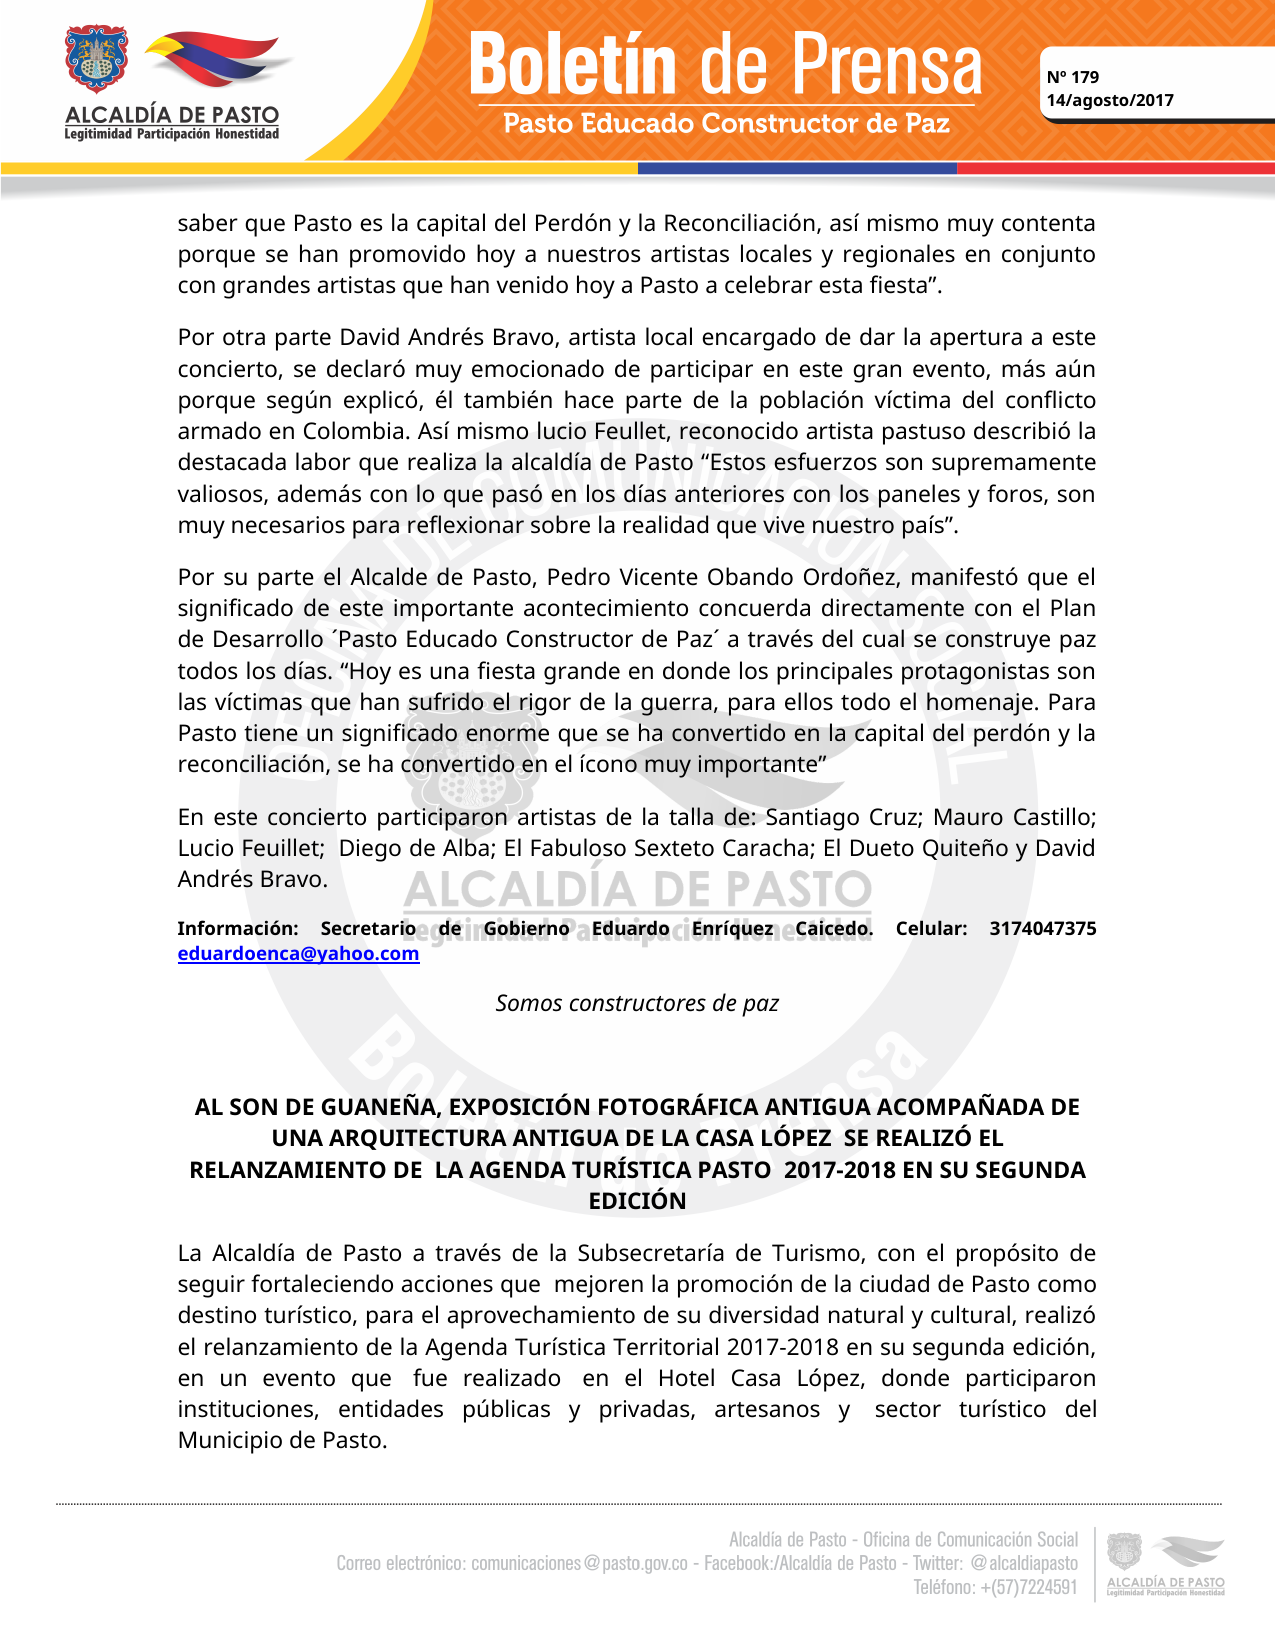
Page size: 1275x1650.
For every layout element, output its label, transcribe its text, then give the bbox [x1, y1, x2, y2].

text Por otra parte David Andrés Bravo, artista local encargado de dar la apertura a este concierto, se declaró muy emocionado de participar en este gran evento, más aún porque según explicó, él también hace parte de la población víctima del conflicto armado en Colombia. Así mismo lucio Feullet, reconocido artista pastuso describió la destacada labor que realiza la alcaldía de Pasto “Estos esfuerzos son supremamente valiosos, además con lo que pasó en los días anteriores con los paneles y foros, son muy necesarios para reflexionar sobre la realidad que vive nuestro país”. [177, 321, 1098, 540]
text La Alcaldía de Pasto a través de la Subsecretaría de Turismo, con el propósito de seguir fortaleciendo acciones que mejoren la promoción de la ciudad de Pasto como destino turístico, para el aprovechamiento de su diversidad natural y cultural, realizó el relanzamiento de la Agenda Turística Territorial 2017-2018 en su segunda edición, en un evento que fue realizado en el Hotel Casa López, donde participaron instituciones, entidades públicas y privadas, artesanos y sector turístico del Municipio de Pasto. [177, 1237, 1098, 1456]
text En este concierto participaron artistas de la talla de: Santiago Cruz; Mauro Castillo; Lucio Feuillet; Diego de Alba; El Fabuloso Sexteto Caracha; El Dueto Quiteño y David Andrés Bravo. [177, 801, 1098, 894]
text Información: Secretario de Gobierno Eduardo Enríquez Caicedo. Celular: 3174047375 eduardoenca@yahoo.com [177, 915, 1098, 966]
text AL SON DE GUANEÑA, EXPOSICIÓN FOTOGRÁFICA ANTIGUA ACOMPAÑADA DE UNA ARQUITECTURA ANTIGUA DE LA CASA LÓPEZ SE REALIZÓ EL RELANZAMIENTO DE LA AGENDA TURÍSTICA PASTO 2017-2018 EN SU SEGUNDA EDICIÓN [177, 1091, 1098, 1216]
picture [0, 0, 1275, 1643]
text Somos constructores de paz [177, 987, 1098, 1018]
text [177, 207, 1098, 301]
text Por su parte el Alcalde de Pasto, Pedro Vicente Obando Ordoñez, manifestó que el significado de este importante acontecimiento concuerda directamente con el Plan de Desarrollo ´Pasto Educado Constructor de Paz´ a través del cual se construye paz todos los días. “Hoy es una fiesta grande en donde los principales protagonistas son las víctimas que han sufrido el rigor de la guerra, para ellos todo el homenaje. Para Pasto tiene un significado enorme que se ha convertido en la capital del perdón y la reconciliación, se ha convertido en el ícono muy importante” [177, 561, 1098, 780]
